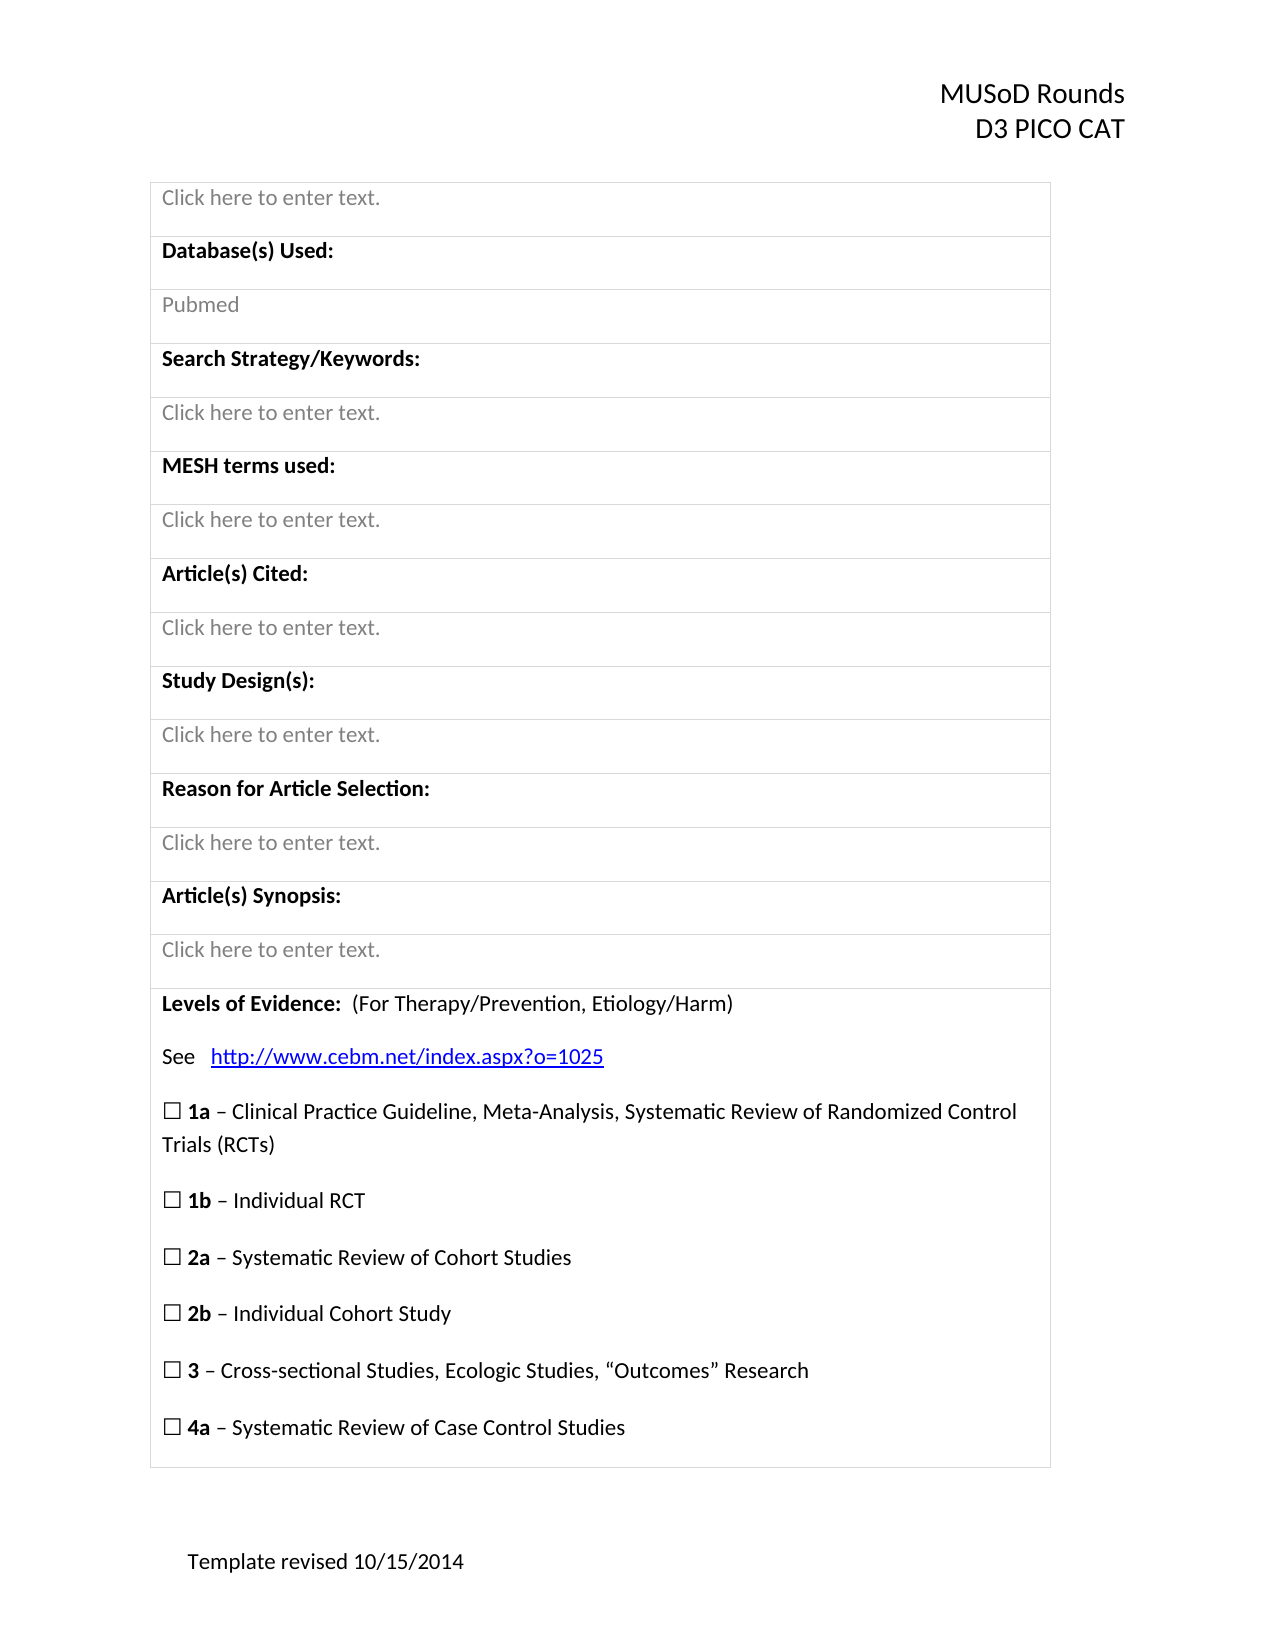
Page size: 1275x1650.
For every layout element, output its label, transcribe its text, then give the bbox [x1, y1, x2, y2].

table_cell Click here to enter text. [151, 720, 1050, 773]
table_cell Search Strategy/Keywords: [151, 344, 1050, 397]
table_cell Study Design(s): [151, 667, 1050, 719]
table_cell Pubmed [151, 290, 1050, 343]
table_cell Article(s) Synopsis: [151, 882, 1050, 934]
table_cell Click here to enter text. [151, 505, 1050, 558]
table_cell Click here to enter text. [151, 398, 1050, 451]
table_cell Click here to enter text. [151, 828, 1050, 881]
table_cell Click here to enter text. [151, 935, 1050, 988]
table_cell Click here to enter text. [151, 183, 1050, 236]
table_cell Database(s) Used: [151, 237, 1050, 289]
table_cell Click here to enter text. [151, 613, 1050, 666]
table_cell MESH terms used: [151, 452, 1050, 504]
table_cell Reason for Article Selection: [151, 774, 1050, 827]
table_cell Article(s) Cited: [151, 559, 1050, 612]
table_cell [151, 989, 1050, 1467]
